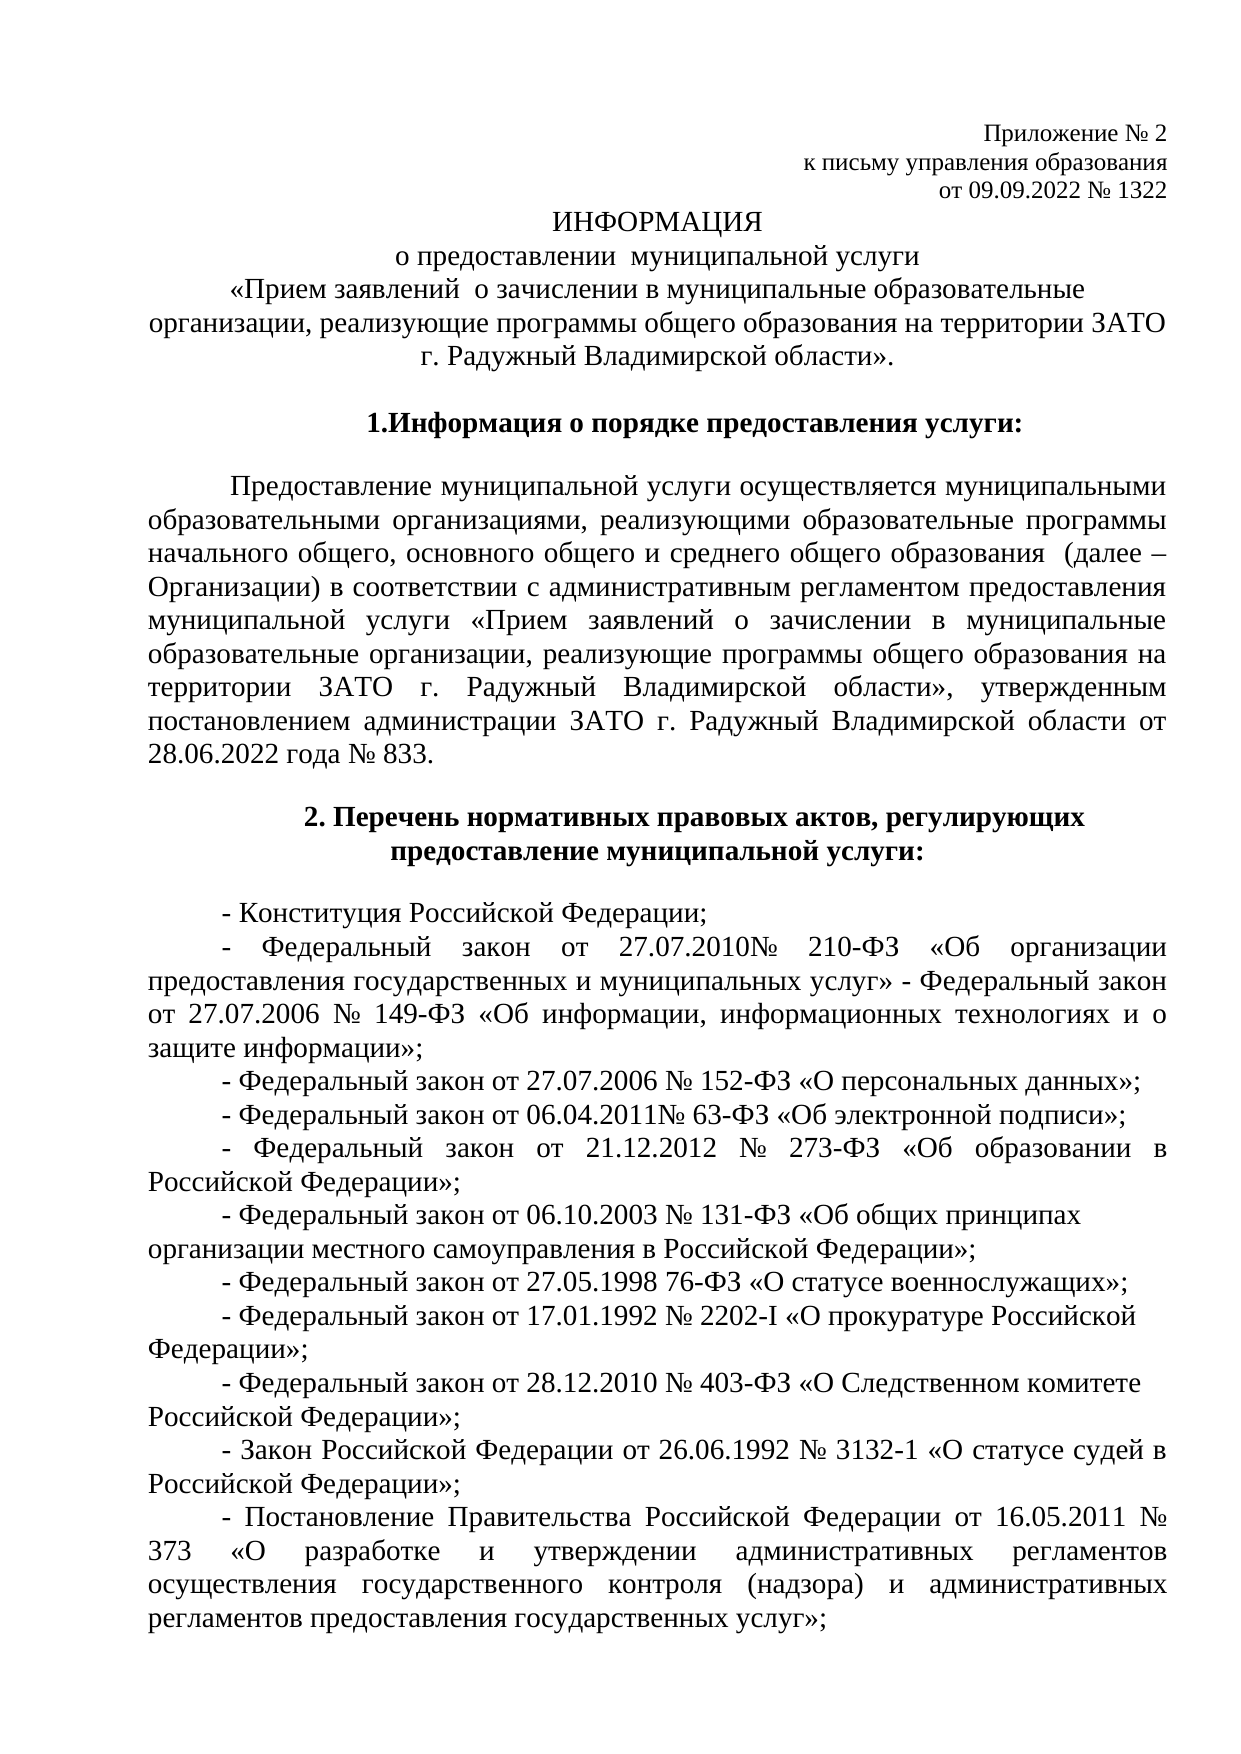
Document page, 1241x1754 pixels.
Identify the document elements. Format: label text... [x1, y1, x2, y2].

text - Конституция Российской Федерации; [148, 896, 1168, 929]
text Приложение № 2 [148, 118, 1167, 147]
text «Прием заявлений о зачислении в муниципальные образовательные организации, реализующие программы общего образования на территории ЗАТО г. Радужный Владимирской области». [148, 271, 1167, 372]
text - Федеральный закон от 28.12.2010 № 403-ФЗ «О Следственном комитете [148, 1365, 1168, 1399]
text Российской Федерации»; [148, 1399, 1168, 1432]
text - Федеральный закон от 17.01.1992 № 2202-I «О прокуратуре Российской [148, 1298, 1168, 1332]
text о предоставлении муниципальной услуги [148, 238, 1167, 271]
text - Федеральный закон от 27.07.2010№ 210-ФЗ «Об организации предоставления государственных и муниципальных услуг» - Федеральный закон от 27.07.2006 № 149-ФЗ «Об информации, информационных технологиях и о защите информации»; [148, 929, 1168, 1063]
text - Федеральный закон от 27.07.2006 № 152-ФЗ «О персональных данных»; [148, 1063, 1168, 1097]
text 2. Перечень нормативных правовых актов, регулирующих предоставление муниципальной услуги: [148, 799, 1167, 866]
text к письму управления образования [148, 147, 1167, 176]
text Предоставление муниципальной услуги осуществляется муниципальными образовательными организациями, реализующими образовательные программы начального общего, основного общего и среднего общего образования (далее – Организации) в соответствии с административным регламентом предоставления муниципальной услуги «Прием заявлений о зачислении в муниципальные образовательные организации, реализующие программы общего образования на территории ЗАТО г. Радужный Владимирской области», утвержденным постановлением администрации ЗАТО г. Радужный Владимирской области от 28.06.2022 года № 833. [148, 468, 1167, 770]
text 1.Информация о порядке предоставления услуги: [223, 406, 1167, 439]
text от 09.09.2022 № 1322 [148, 176, 1167, 204]
text - Закон Российской Федерации от 26.06.1992 № 3132-1 «О статусе судей в Российской Федерации»; [148, 1432, 1168, 1499]
text - Федеральный закон от 27.05.1998 76-ФЗ «О статусе военнослужащих»; [148, 1264, 1168, 1298]
text - Федеральный закон от 21.12.2012 № 273-ФЗ «Об образовании в Российской Федерации»; [148, 1130, 1168, 1197]
text - Федеральный закон от 06.04.2011№ 63-ФЗ «Об электронной подписи»; [148, 1097, 1168, 1130]
text организации местного самоуправления в Российской Федерации»; [148, 1231, 1168, 1264]
text ИНФОРМАЦИЯ [148, 204, 1167, 238]
text - Федеральный закон от 06.10.2003 № 131-ФЗ «Об общих принципах [148, 1197, 1168, 1231]
text Федерации»; [148, 1332, 1168, 1365]
text - Постановление Правительства Российской Федерации от 16.05.2011 № 373 «О разработке и утверждении административных регламентов осуществления государственного контроля (надзора) и административных регламентов предоставления государственных услуг»; [148, 1499, 1168, 1633]
